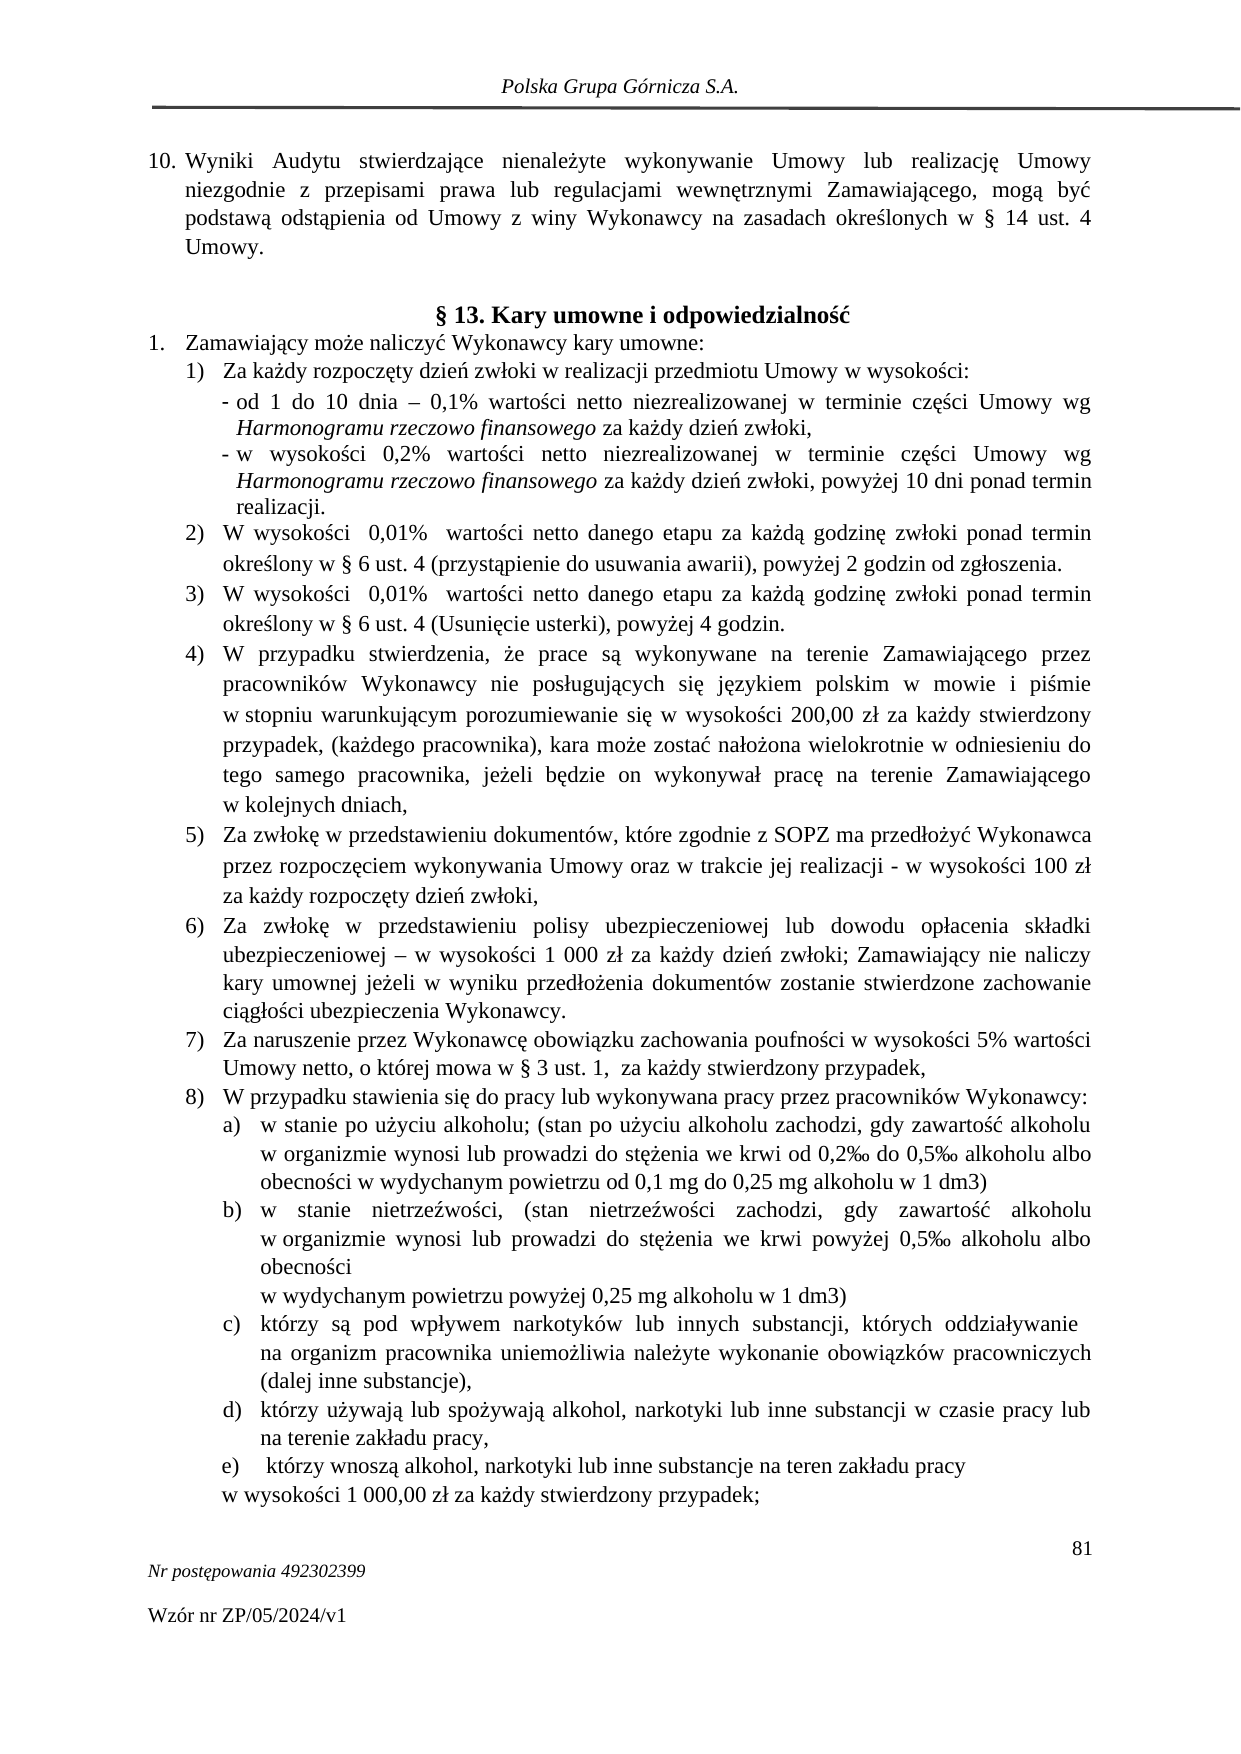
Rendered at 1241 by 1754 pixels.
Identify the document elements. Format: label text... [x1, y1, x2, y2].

list W przypadku stwierdzenia, że prace są wykonywane na terenie Zamawiającego przez pracowników Wykonawcy nie posługujących się językiem polskim w mowie i piśmie w stopniu warunkującym porozumiewanie się w wysokości 200,00 zł za każdy stwierdzony przypadek, (każdego pracownika), kara może zostać nałożona wielokrotnie w odniesieniu do tego samego pracownika, jeżeli będzie on wykonywał pracę na terenie Zamawiającego w kolejnych dniach, [185, 640, 1093, 818]
list - w wysokości 0,2% wartości netto niezrealizowanej w terminie części Umowy wg Harmonogramu rzeczowo finansowego za każdy dzień zwłoki, powyżej 10 dni ponad termin realizacji. [221, 440, 1093, 519]
list którzy są pod wpływem narkotyków lub innych substancji, których oddziaływanie na organizm pracownika uniemożliwia należyte wykonanie obowiązków pracowniczych (dalej inne substancje), [223, 1310, 1093, 1393]
list Zamawiający może naliczyć Wykonawcy kary umowne: [148, 329, 1093, 355]
text w wysokości 1 000,00 zł za każdy stwierdzony przypadek; [221, 1481, 1093, 1507]
list którzy wnoszą alkohol, narkotyki lub inne substancje na teren zakładu pracy [221, 1452, 1093, 1479]
list W wysokości 0,01% wartości netto danego etapu za każdą godzinę zwłoki ponad termin określony w § 6 ust. 4 (przystąpienie do usuwania awarii), powyżej 2 godzin od zgłoszenia. [185, 519, 1093, 576]
list którzy używają lub spożywają alkohol, narkotyki lub inne substancji w czasie pracy lub na terenie zakładu pracy, [223, 1396, 1093, 1450]
list Za każdy rozpoczęty dzień zwłoki w realizacji przedmiotu Umowy w wysokości: [185, 357, 1093, 384]
list Wyniki Audytu stwierdzające nienależyte wykonywanie Umowy lub realizację Umowy niezgodnie z przepisami prawa lub regulacjami wewnętrznymi Zamawiającego, mogą być podstawą odstąpienia od Umowy z winy Wykonawcy na zasadach określonych w § 14 ust. 4 Umowy. [148, 148, 1093, 259]
list W przypadku stawienia się do pracy lub wykonywana pracy przez pracowników Wykonawcy: [185, 1083, 1093, 1109]
list W wysokości 0,01% wartości netto danego etapu za każdą godzinę zwłoki ponad termin określony w § 6 ust. 4 (Usunięcie usterki), powyżej 4 godzin. [185, 580, 1093, 636]
list od 1 do 10 dnia – 0,1% wartości netto niezrealizowanej w terminie części Umowy wg Harmonogramu rzeczowo finansowego za każdy dzień zwłoki, [221, 388, 1093, 440]
list Za zwłokę w przedstawieniu polisy ubezpieczeniowej lub dowodu opłacenia składki ubezpieczeniowej – w wysokości 1 000 zł za każdy dzień zwłoki; Zamawiający nie naliczy kary umownej jeżeli w wyniku przedłożenia dokumentów zostanie stwierdzone zachowanie ciągłości ubezpieczenia Wykonawcy. [185, 912, 1093, 1024]
list Za zwłokę w przedstawieniu dokumentów, które zgodnie z SOPZ ma przedłożyć Wykonawca przez rozpoczęciem wykonywania Umowy oraz w trakcie jej realizacji - w wysokości 100 zł za każdy rozpoczęty dzień zwłoki, [185, 822, 1093, 908]
list w stanie po użyciu alkoholu; (stan po użyciu alkoholu zachodzi, gdy zawartość alkoholu w organizmie wynosi lub prowadzi do stężenia we krwi od 0,2‰ do 0,5‰ alkoholu albo obecności w wydychanym powietrzu od 0,1 mg do 0,25 mg alkoholu w 1 dm3) [223, 1111, 1093, 1194]
list Za naruszenie przez Wykonawcę obowiązku zachowania poufności w wysokości 5% wartości Umowy netto, o której mowa w § 3 ust. 1, za każdy stwierdzony przypadek, [185, 1026, 1093, 1081]
subtitle § 13. Kary umowne i odpowiedzialność [193, 300, 1093, 329]
list w stanie nietrzeźwości, (stan nietrzeźwości zachodzi, gdy zawartość alkoholu w organizmie wynosi lub prowadzi do stężenia we krwi powyżej 0,5‰ alkoholu albo obecności w wydychanym powietrzu powyżej 0,25 mg alkoholu w 1 dm3) [223, 1197, 1093, 1308]
